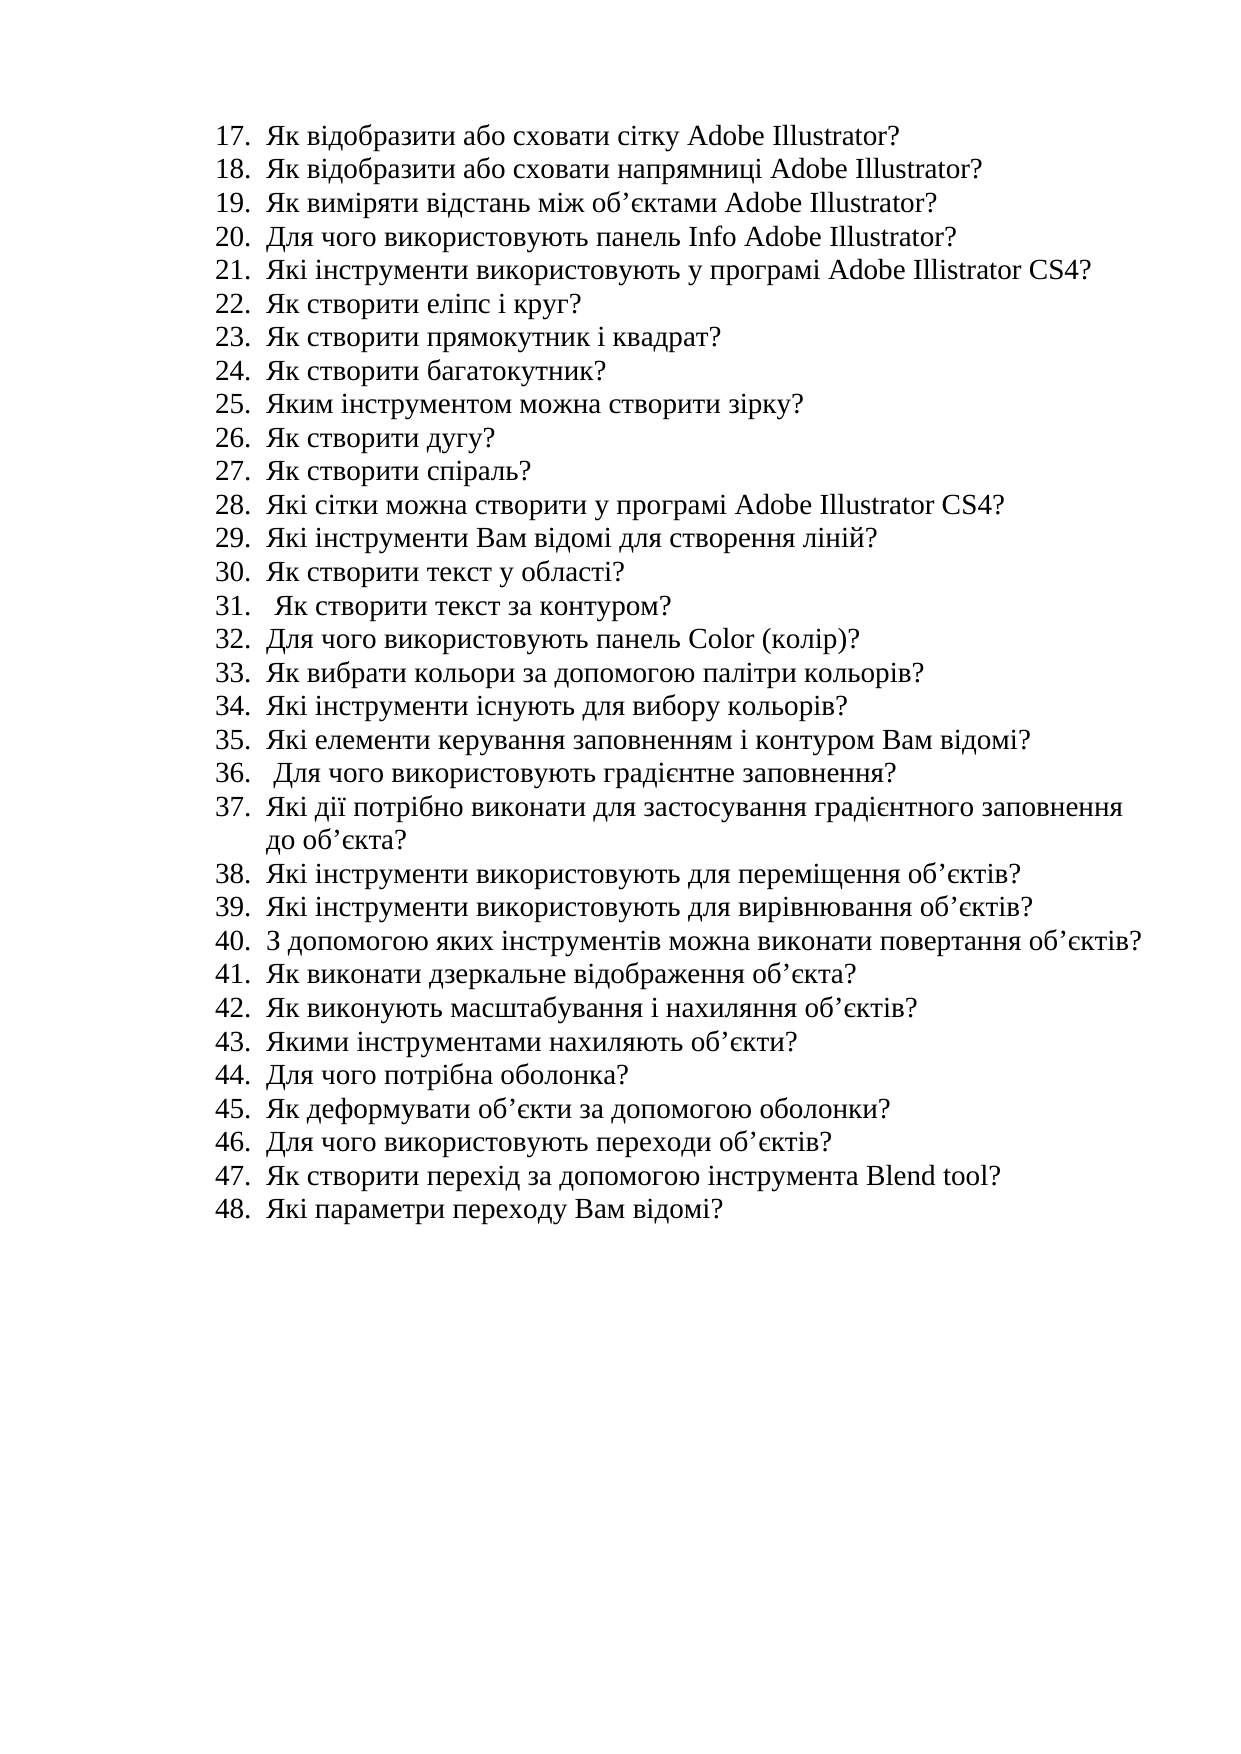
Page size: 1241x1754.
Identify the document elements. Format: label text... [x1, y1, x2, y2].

list Для чого використовують панель Color (колір)? [215, 621, 1152, 655]
list Як створити багатокутник? [215, 353, 1152, 386]
list Які інструменти існують для вибору кольорів? [215, 688, 1152, 722]
list Для чого використовують панель Info Adobe Illustrator? [215, 219, 1152, 252]
list З допомогою яких інструментів можна виконати повертання об’єктів? [215, 923, 1152, 957]
list Як створити перехід за допомогою інструмента Blend tool? [215, 1158, 1152, 1191]
list Якими інструментами нахиляють об’єкти? [215, 1024, 1152, 1057]
list Як створити текст у області? [215, 554, 1152, 588]
list Які інструменти використовують для вирівнювання об’єктів? [215, 889, 1152, 923]
list Як деформувати об’єкти за допомогою оболонки? [215, 1091, 1152, 1124]
list Як вибрати кольори за допомогою палітри кольорів? [215, 655, 1152, 688]
list Які інструменти використовують для переміщення об’єктів? [215, 856, 1152, 889]
list Для чого потрібна оболонка? [215, 1057, 1152, 1091]
list Які дії потрібно виконати для застосування градієнтного заповнення до об’єкта? [215, 789, 1152, 856]
list Як відобразити або cховати сітку Adobe Illustrator? [215, 118, 1152, 152]
list Як створити спіраль? [215, 453, 1152, 487]
list Як виконують масштабування і нахиляння об’єктів? [215, 990, 1152, 1024]
list Які сітки можна створити у програмі Adobe Illustrator СS4? [215, 487, 1152, 521]
list Як виміряти відстань між об’єктами Adobe Illustrator? [215, 185, 1152, 219]
list Як відобразити або cховати напрямниці Adobe Illustrator? [215, 152, 1152, 185]
list Як виконати дзеркальне відображення об’єкта? [215, 957, 1152, 990]
list Для чого використовують переходи об’єктів? [215, 1124, 1152, 1158]
list Які елементи керування заповненням і контуром Вам відомі? [215, 722, 1152, 755]
list Які параметри переходу Вам відомі? [215, 1191, 1152, 1225]
list Як створити прямокутник і квадрат? [215, 319, 1152, 353]
list Які інструменти використовують у програмі Adobe Illistrator СS4? [215, 252, 1152, 286]
list Як створити текст за контуром? [215, 588, 1152, 621]
list Які інструменти Вам відомі для створення ліній? [215, 521, 1152, 554]
list Яким інструментом можна створити зірку? [215, 386, 1152, 420]
list Для чого використовують градієнтне заповнення? [215, 755, 1152, 789]
list Як створити еліпс і круг? [215, 286, 1152, 319]
list Як створити дугу? [215, 420, 1152, 453]
